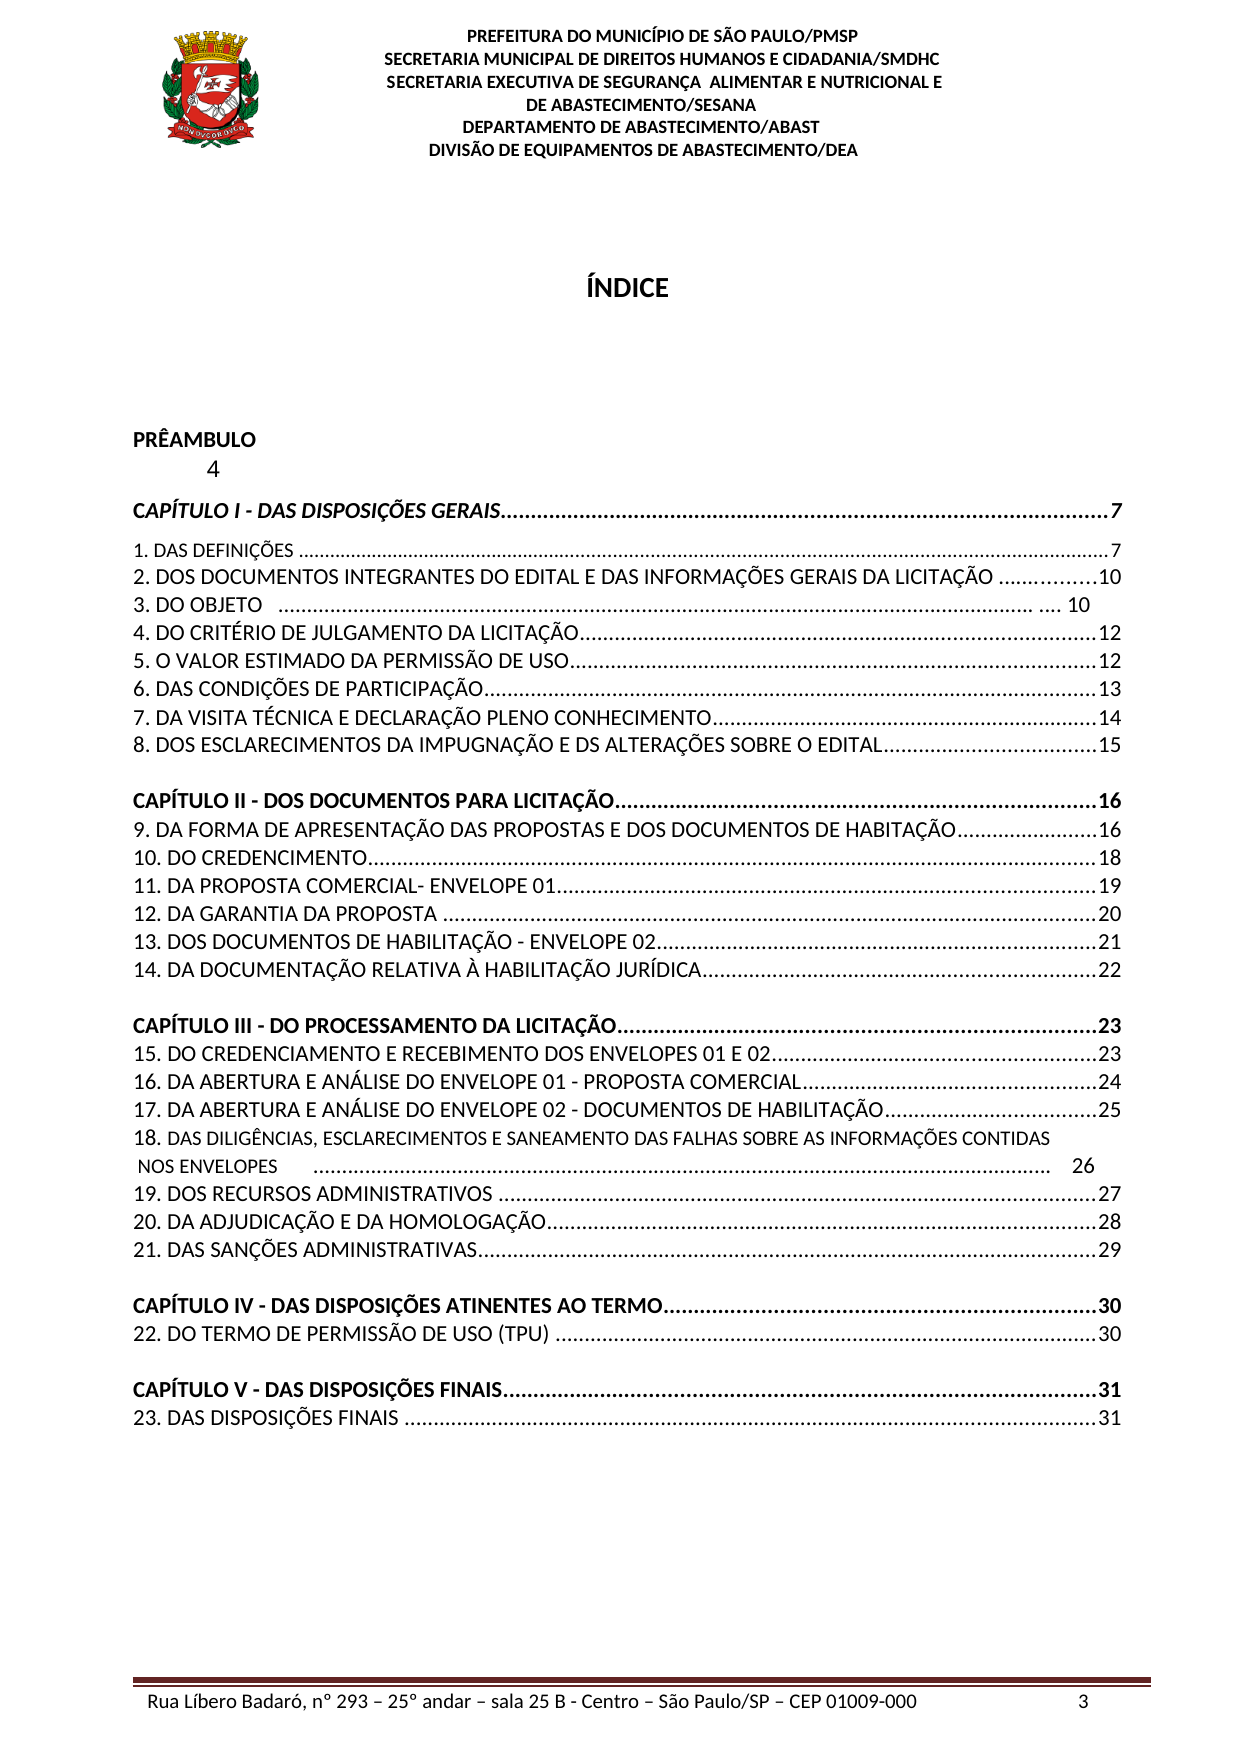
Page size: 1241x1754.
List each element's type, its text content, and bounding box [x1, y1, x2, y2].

text 12. DA GARANTIA DA PROPOSTA 20 [133, 899, 1151, 927]
picture [162, 31, 259, 148]
text 11. DA PROPOSTA COMERCIAL- ENVELOPE 01 19 [133, 871, 1151, 899]
text 9. DA FORMA DE APRESENTAÇÃO DAS PROPOSTAS E DOS DOCUMENTOS DE HABITAÇÃO 16 [133, 815, 1151, 843]
text PRÊAMBULO 4 [133, 425, 1151, 453]
text 6. DAS CONDIÇÕES DE PARTICIPAÇÃO 13 [133, 674, 1151, 703]
text 16. DA ABERTURA E ANÁLISE DO ENVELOPE 01 - PROPOSTA COMERCIAL 24 [133, 1067, 1151, 1095]
text CAPÍTULO I - DAS DISPOSIÇÕES GERAIS 7 [133, 497, 1151, 524]
text 22. DO TERMO DE PERMISSÃO DE USO (TPU) 30 [133, 1319, 1151, 1347]
text 1. DAS DEFINIÇÕES 7 [133, 537, 1151, 562]
text 17. DA ABERTURA E ANÁLISE DO ENVELOPE 02 - DOCUMENTOS DE HABILITAÇÃO 25 [133, 1095, 1151, 1123]
text CAPÍTULO V - DAS DISPOSIÇÕES FINAIS 31 [133, 1375, 1151, 1403]
text 4. DO CRITÉRIO DE JULGAMENTO DA LICITAÇÃO 12 [133, 618, 1151, 647]
text 13. DOS DOCUMENTOS DE HABILITAÇÃO - ENVELOPE 02 21 [133, 927, 1151, 955]
text 15. DO CREDENCIAMENTO E RECEBIMENTO DOS ENVELOPES 01 E 02 23 [133, 1039, 1151, 1067]
text 18. DAS DILIGÊNCIAS, ESCLARECIMENTOS E SANEAMENTO DAS FALHAS SOBRE AS INFORMAÇÕES CONTIDAS [133, 1123, 1151, 1151]
text 5. O VALOR ESTIMADO DA PERMISSÃO DE USO 12 [133, 647, 1151, 674]
text 8. DOS ESCLARECIMENTOS DA IMPUGNAÇÃO E DS ALTERAÇÕES SOBRE O EDITAL 15 [133, 731, 1151, 759]
text íNDICE [103, 269, 1151, 305]
text 2. DOS DOCUMENTOS INTEGRANTES DO EDITAL E DAS INFORMAÇÕES GERAIS DA LICITAÇÃO ....... 10 [133, 562, 1151, 591]
text 14. DA DOCUMENTAÇÃO RELATIVA À HABILITAÇÃO JURÍDICA 22 [133, 955, 1151, 983]
text NOS ENVELOPES ................................................................................................................................ 26 [133, 1151, 1151, 1179]
text CAPÍTULO IV - DAS DISPOSIÇÕES ATINENTES AO TERMO 30 [133, 1291, 1151, 1319]
text 7. DA VISITA TÉCNICA E DECLARAÇÃO PLENO CONHECIMENTO 14 [133, 703, 1151, 731]
text 19. DOS RECURSOS ADMINISTRATIVOS 27 [133, 1179, 1151, 1207]
text 23. DAS DISPOSIÇÕES FINAIS 31 [133, 1403, 1151, 1431]
text 20. DA ADJUDICAÇÃO E DA HOMOLOGAÇÃO 28 [133, 1207, 1151, 1235]
text 21. DAS SANÇÕES ADMINISTRATIVAS 29 [133, 1235, 1151, 1263]
text CAPÍTULO III - DO PROCESSAMENTO DA LICITAÇÃO 23 [133, 1011, 1151, 1039]
text 10. DO CREDENCIMENTO 18 [133, 843, 1151, 871]
text 3. DO OBJETO ................................................................................................................................... .... 10 [133, 591, 1166, 618]
text CAPÍTULO II - DOS DOCUMENTOS PARA LICITAÇÃO 16 [133, 787, 1151, 815]
